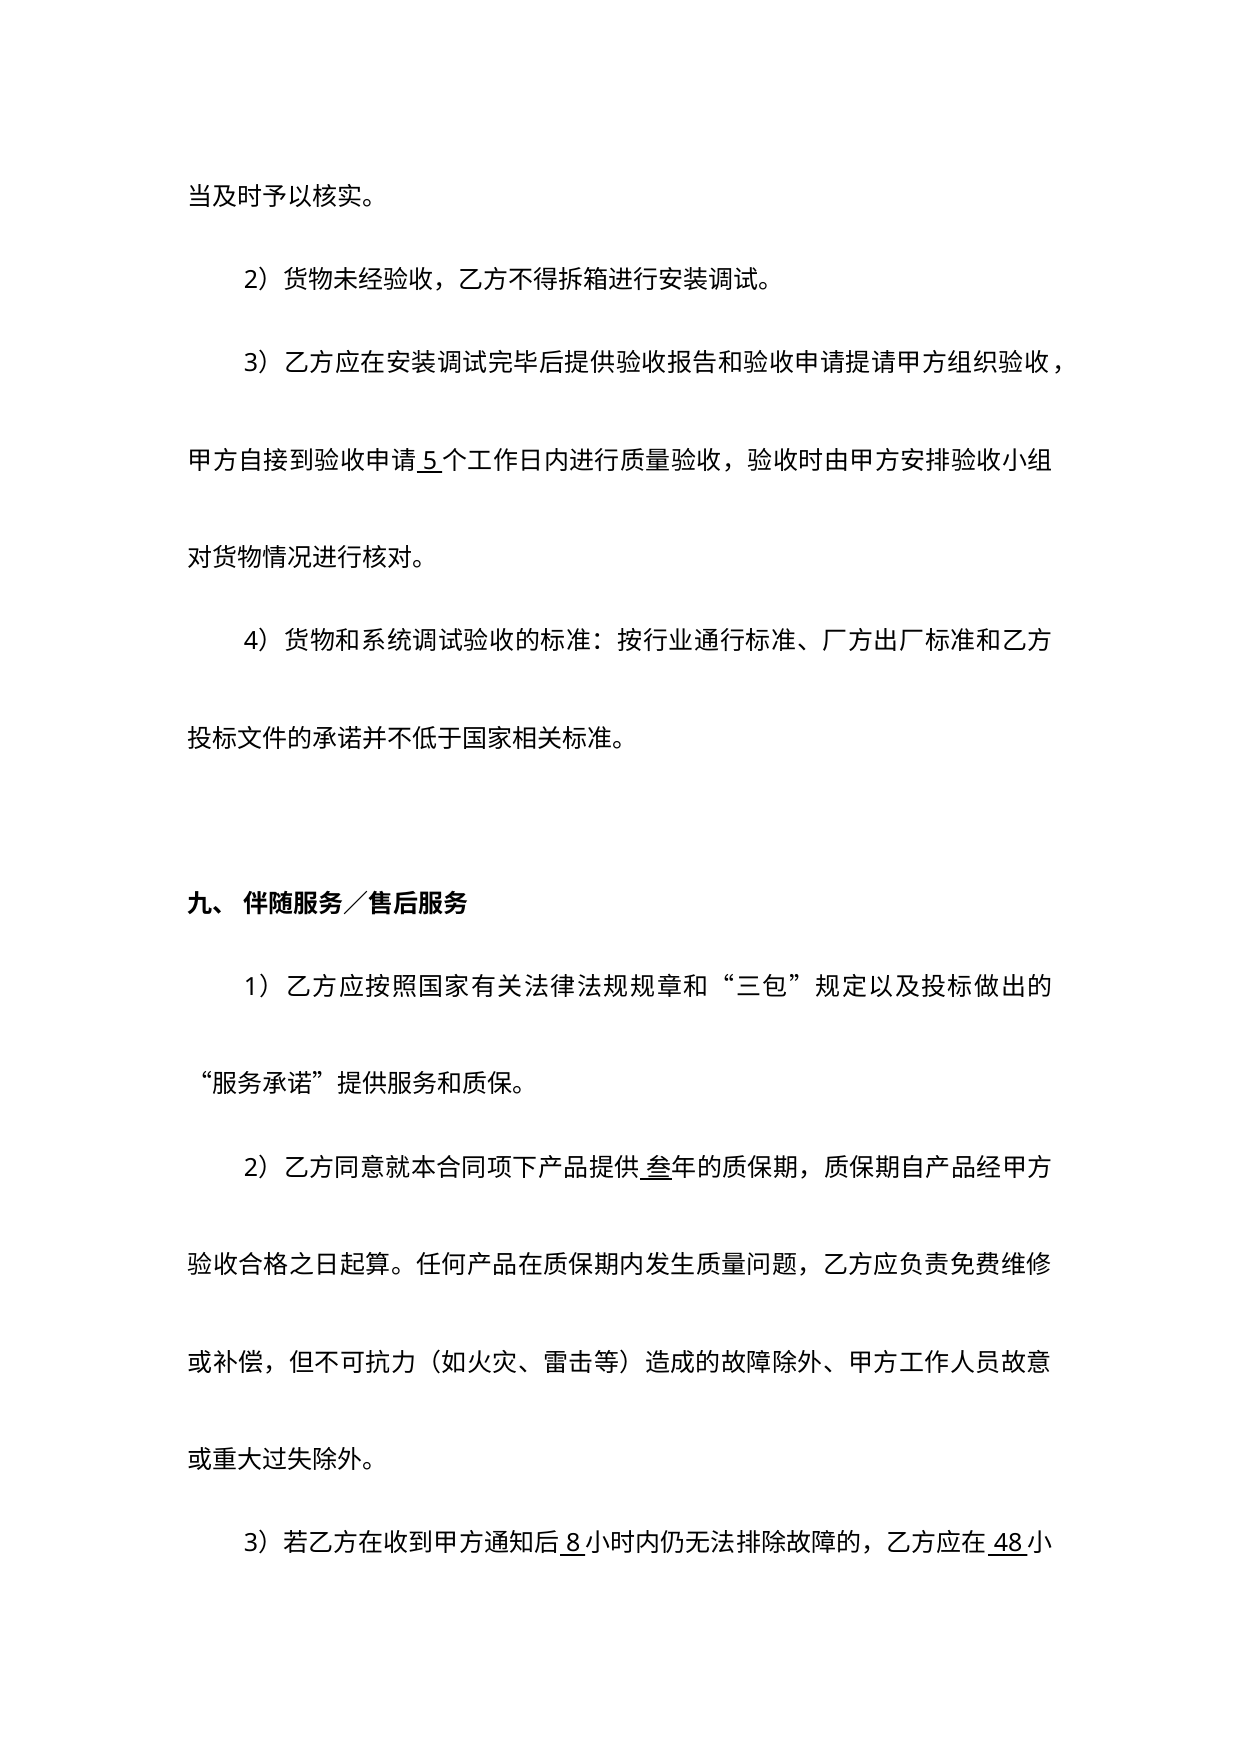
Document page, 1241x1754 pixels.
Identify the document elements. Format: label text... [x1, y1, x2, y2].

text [187, 1508, 1053, 1573]
text 4）货物和系统调试验收的标准：按行业通行标准、厂方出厂标准和乙方投标文件的承诺并不低于国家相关标准。 [187, 606, 1053, 769]
text 3）乙方应在安装调试完毕后提供验收报告和验收申请提请甲方组织验收，甲方自接到验收申请 5个工作日内进行质量验收，验收时由甲方安排验收小组对货物情况进行核对。 [187, 328, 1053, 588]
text 2）乙方同意就本合同项下产品提供 叁年的质保期，质保期自产品经甲方验收合格之日起算。任何产品在质保期内发生质量问题，乙方应负责免费维修或补偿，但不可抗力（如火灾、雷击等）造成的故障除外、甲方工作人员故意或重大过失除外。 [187, 1133, 1053, 1490]
text 2）货物未经验收，乙方不得拆箱进行安装调试。 [187, 245, 1053, 310]
text 1）乙方应按照国家有关法律法规规章和“三包”规定以及投标做出的“服务承诺”提供服务和质保。 [187, 952, 1053, 1114]
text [187, 162, 1053, 227]
text 九、 伴随服务／售后服务 [187, 869, 1053, 934]
